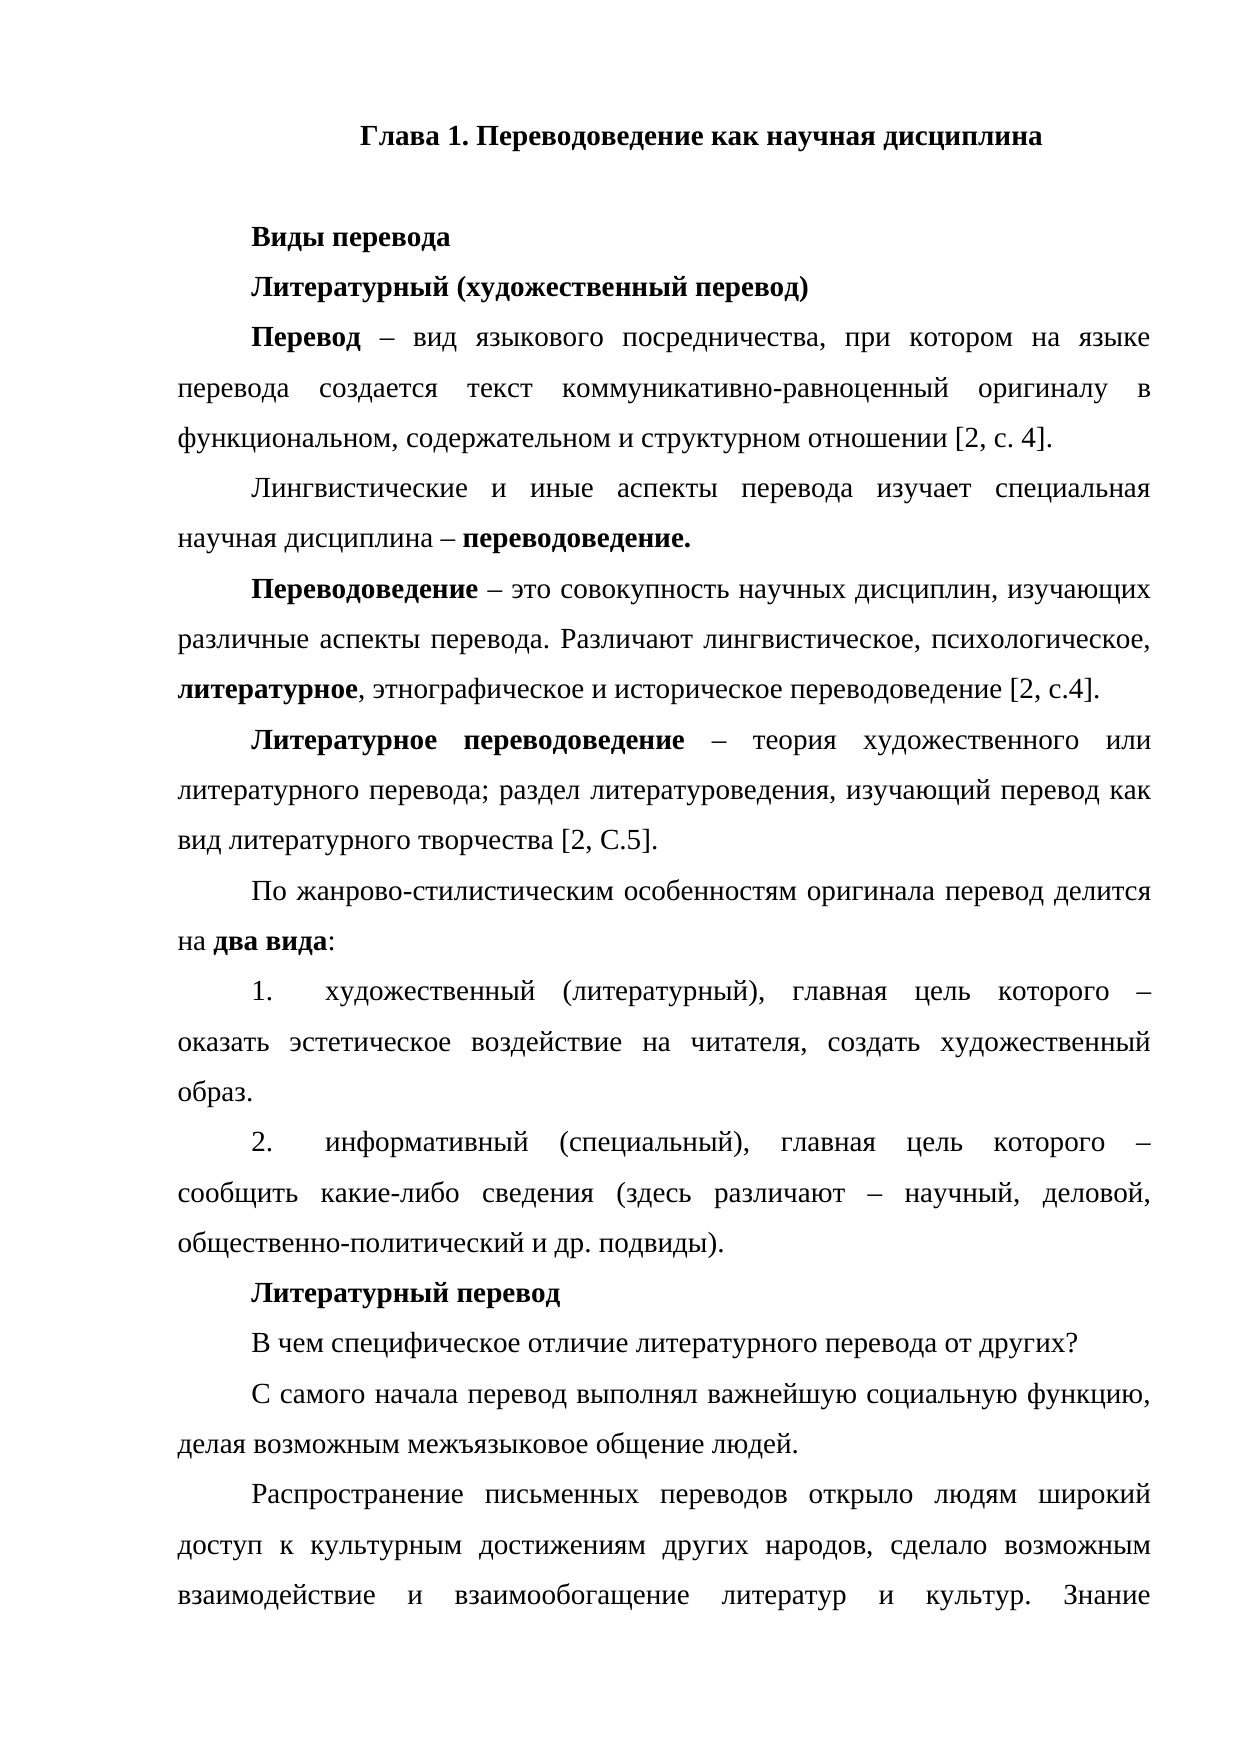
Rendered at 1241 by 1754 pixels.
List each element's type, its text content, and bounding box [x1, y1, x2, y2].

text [177, 1477, 1152, 1611]
text Литературный (художественный перевод) [177, 269, 1152, 303]
text Глава 1. Переводоведение как научная дисциплина [177, 118, 1152, 152]
text Лингвистические и иные аспекты перевода изучает специальная научная дисциплина – переводоведение. [177, 470, 1152, 554]
text Переводоведение – это совокупность научных дисциплин, изучающих различные аспекты перевода. Различают лингвистическое, психологическое, литературное, этнографическое и историческое переводоведение [2, с.4]. [177, 571, 1152, 705]
text Литературное переводоведение – теория художественного или литературного перевода; раздел литературоведения, изучающий перевод как вид литературного творчества [2, С.5]. [177, 722, 1152, 856]
text По жанрово-стилистическим особенностям оригинала перевод делится на два вида: [177, 873, 1152, 957]
text Виды перевода [177, 219, 1152, 252]
text В чем специфическое отличие литературного перевода от других? [177, 1326, 1152, 1359]
list художественный (литературный), главная цель которого – оказать эстетическое воздействие на читателя, создать художественный образ. [177, 973, 1152, 1108]
text Перевод – вид языкового посредничества, при котором на языке перевода создается текст коммуникативно-равноценный оригиналу в функциональном, содержательном и структурном отношении [2, с. 4]. [177, 319, 1152, 453]
text Литературный перевод [177, 1275, 1152, 1309]
list информативный (специальный), главная цель которого – сообщить какие-либо сведения (здесь различают – научный, деловой, общественно-политический и др. подвиды). [177, 1124, 1152, 1258]
text С самого начала перевод выполнял важнейшую социальную функцию, делая возможным межъязыковое общение людей. [177, 1376, 1152, 1460]
